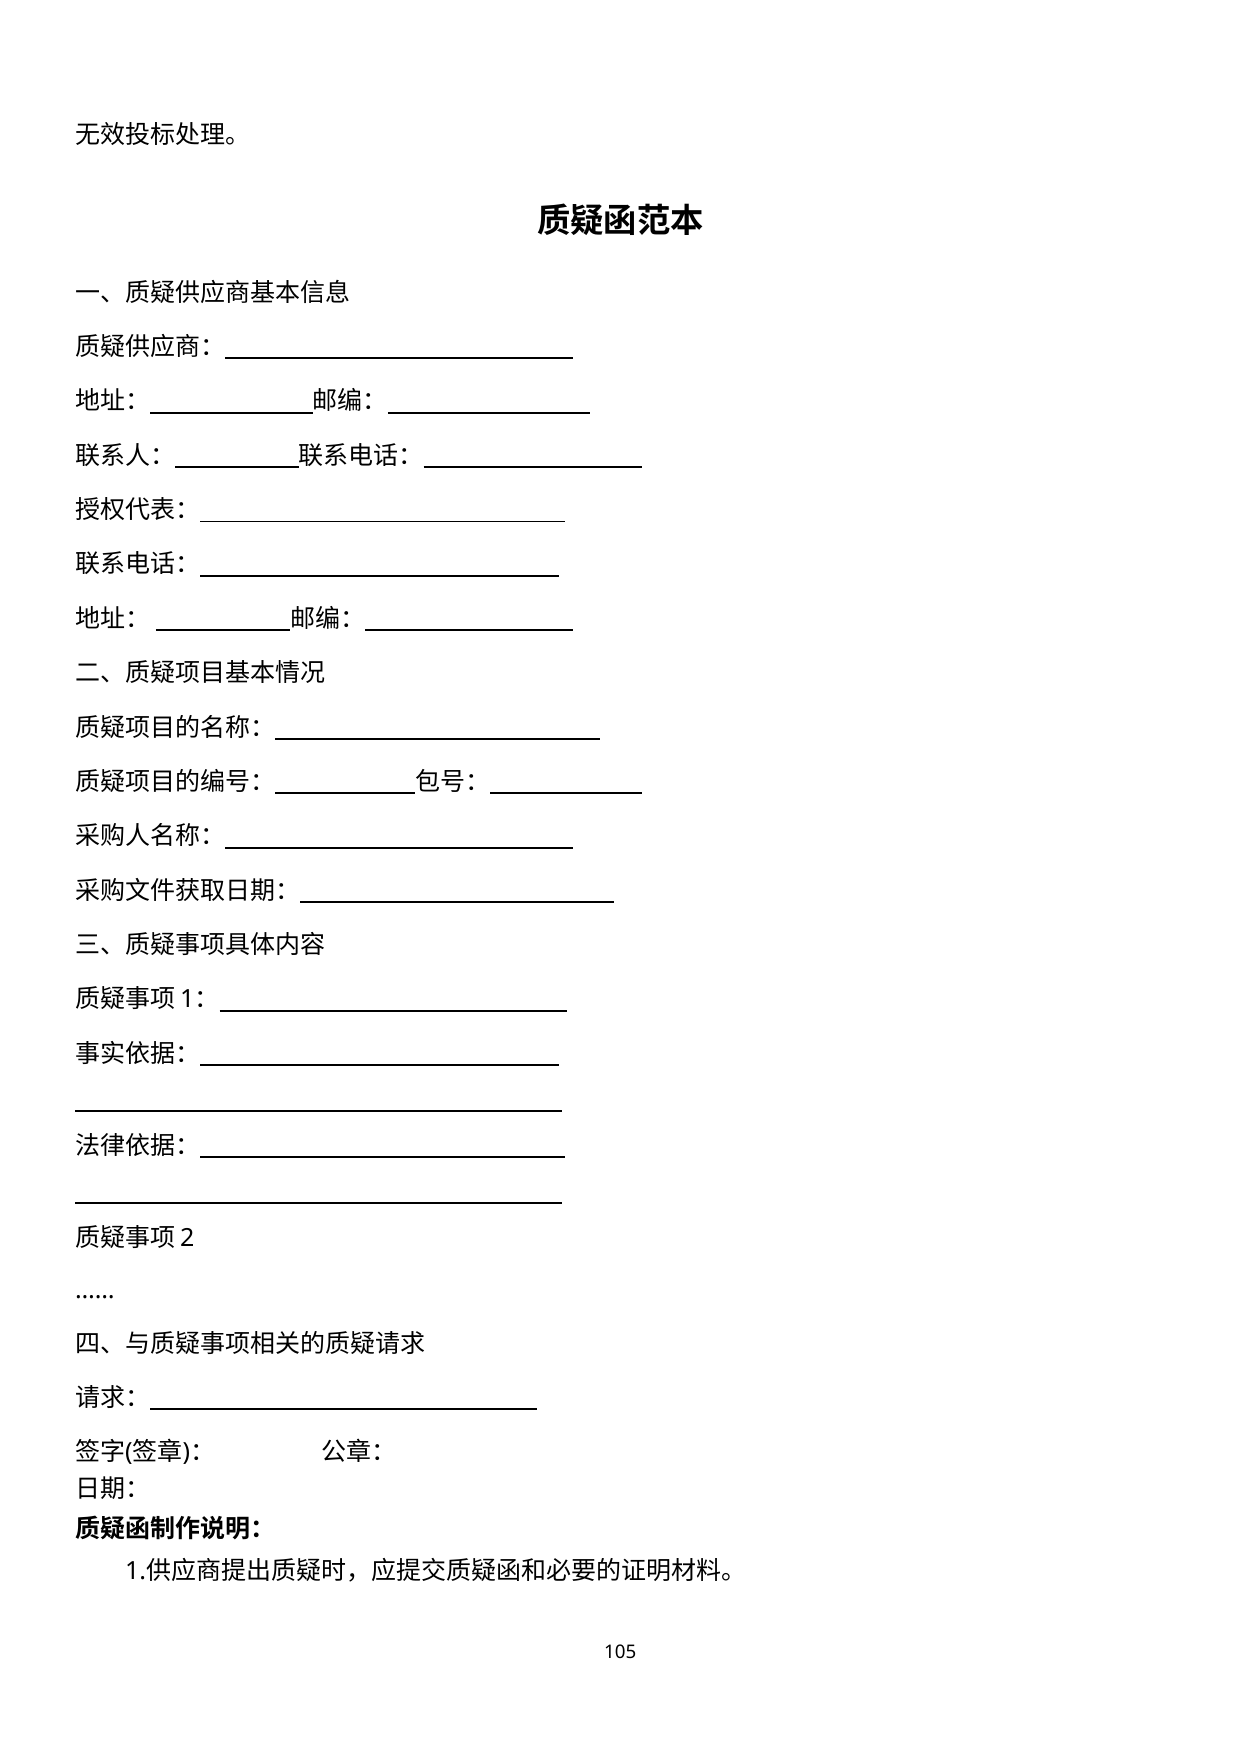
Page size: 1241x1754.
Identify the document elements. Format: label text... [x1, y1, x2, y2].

text 日期： [75, 1468, 1165, 1504]
text 联系人： 联系电话： [75, 435, 1165, 471]
text 一、质疑供应商基本信息 [75, 272, 1165, 308]
text 质疑项目的编号： 包号： [75, 761, 1165, 798]
text 法律依据： [75, 1125, 1165, 1162]
text 四、与质疑事项相关的质疑请求 [75, 1323, 1165, 1359]
text 质疑事项2 [75, 1218, 1165, 1254]
text 质疑函范本 [75, 193, 1165, 242]
text 事实依据： [75, 1033, 1165, 1069]
text 三、质疑事项具体内容 [75, 924, 1165, 961]
text 地址： 邮编： [75, 598, 1165, 634]
text 质疑函制作说明： [75, 1504, 1165, 1546]
text …… [75, 1272, 1165, 1306]
text 地址： 邮编： [75, 381, 1165, 417]
text 联系电话： [75, 544, 1165, 580]
text 二、质疑项目基本情况 [75, 653, 1165, 689]
text 质疑项目的名称： [75, 707, 1165, 743]
text 质疑供应商： [75, 326, 1165, 363]
text 授权代表： [75, 489, 1165, 526]
text 1.供应商提出质疑时，应提交质疑函和必要的证明材料。 [75, 1546, 1165, 1588]
text 采购文件获取日期： [75, 870, 1165, 906]
text 采购人名称： [75, 816, 1165, 852]
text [75, 110, 1165, 152]
text 签字(签章)： 公章： [75, 1432, 1165, 1468]
text 质疑事项1： [75, 979, 1165, 1015]
text 请求： [75, 1377, 1165, 1414]
